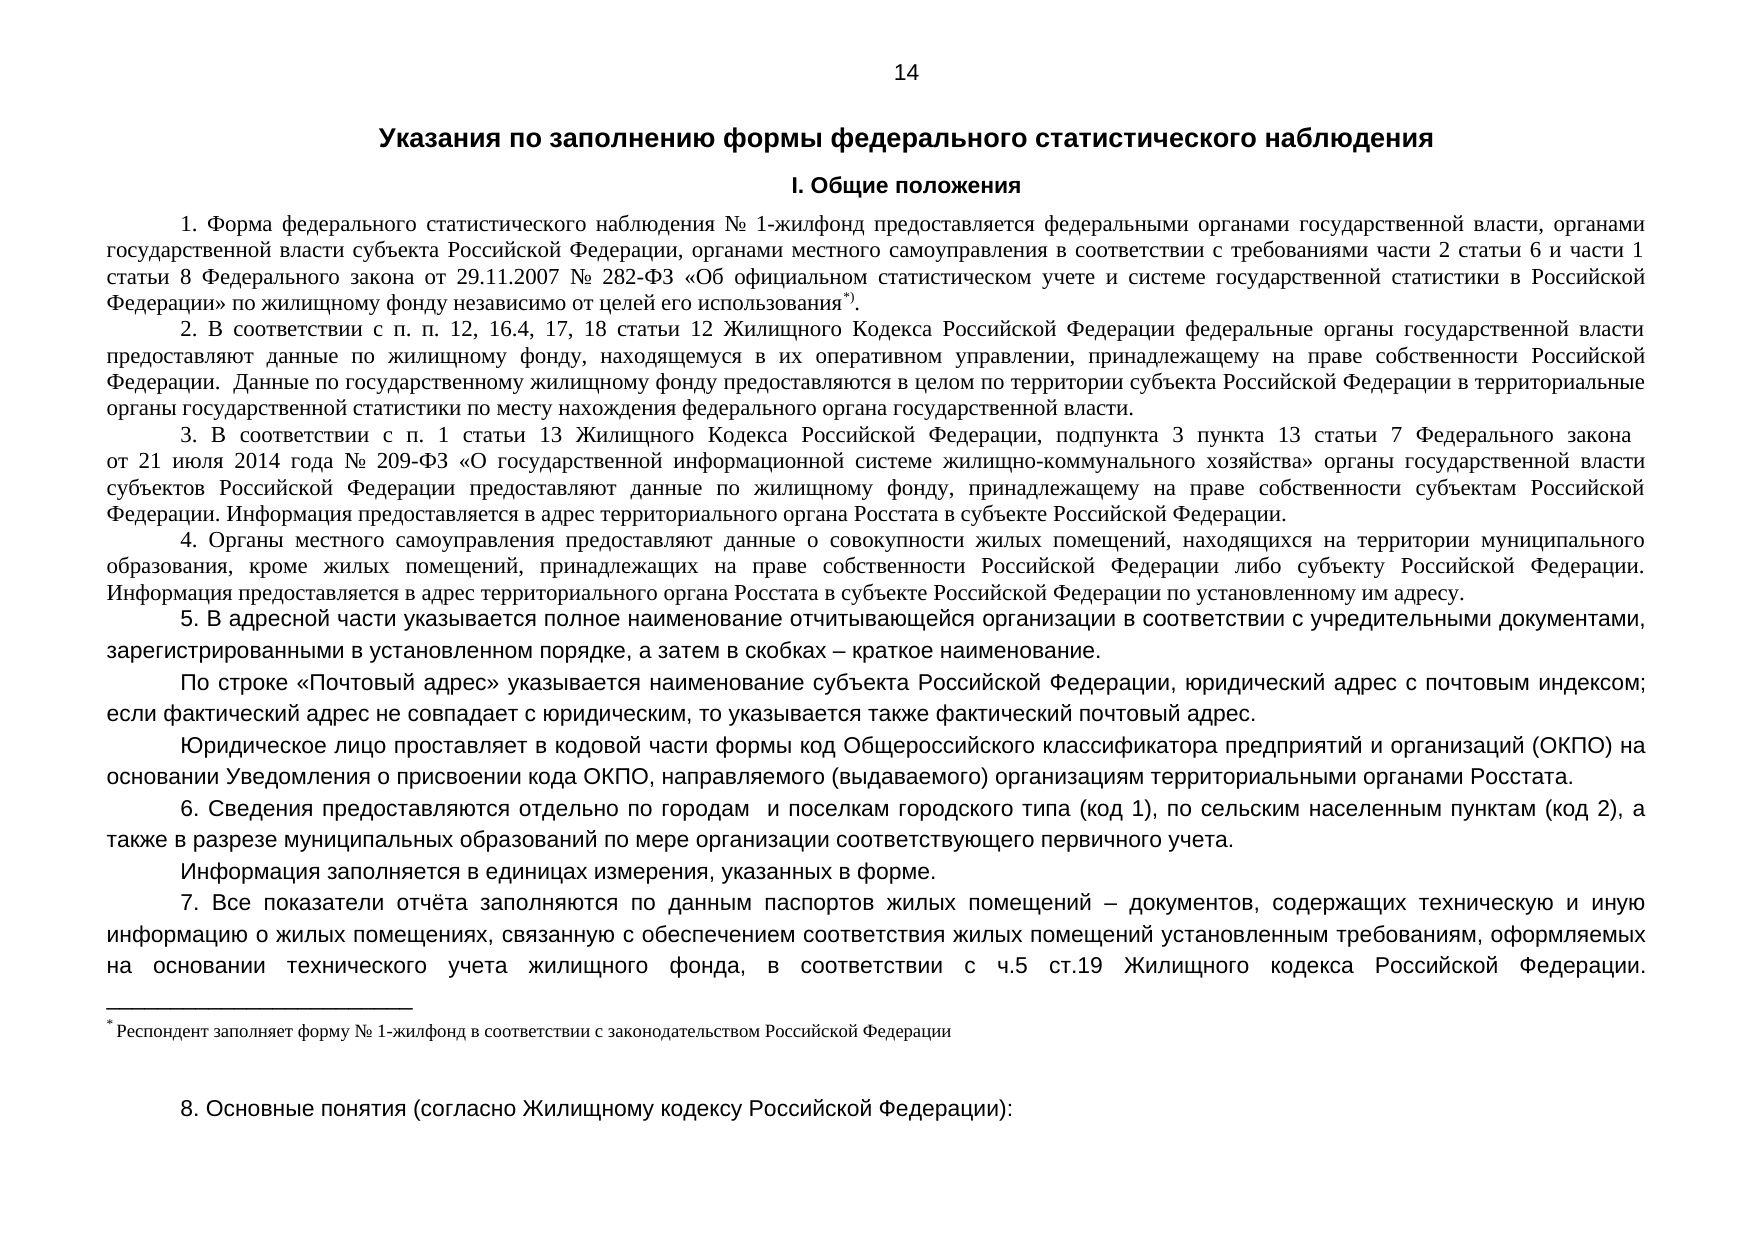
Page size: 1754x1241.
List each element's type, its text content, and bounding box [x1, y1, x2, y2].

text 5. В адресной части указывается полное наименование отчитывающейся организации в соответствии с учредительными документами, зарегистрированными в установленном порядке, а затем в скобках – краткое наименование. [106, 605, 1648, 663]
text 1. Форма федерального статистического наблюдения № 1-жилфонд предоставляется федеральными органами государственной власти, органами государственной власти субъекта Российской Федерации, органами местного самоуправления в соответствии с требованиями части 2 статьи 6 и части 1 статьи 8 Федерального закона от 29.11.2007 № 282-ФЗ «Об официальном статистическом учете и системе государственной статистики в Российской Федерации» по жилищному фонду независимо от целей его использования*). [106, 210, 1648, 315]
text 2. В соответствии с п. п. 12, 16.4, 17, 18 статьи 12 Жилищного Кодекса Российской Федерации федеральные органы государственной власти предоставляют данные по жилищному фонду, находящемуся в их оперативном управлении, принадлежащему на праве собственности Российской Федерации. Данные по государственному жилищному фонду предоставляются в целом по территории субъекта Российской Федерации в территориальные органы государственной статистики по месту нахождения федерального органа государственной власти. [106, 315, 1648, 421]
text По строке «Почтовый адрес» указывается наименование субъекта Российской Федерации, юридический адрес с почтовым индексом; если фактический адрес не совпадает с юридическим, то указывается также фактический почтовый адрес. [106, 668, 1648, 726]
text 4. Органы местного самоуправления предоставляют данные о совокупности жилых помещений, находящихся на территории муниципального образования, кроме жилых помещений, принадлежащих на праве собственности Российской Федерации либо субъекту Российской Федерации. Информация предоставляется в адрес территориального органа Росстата в субъекте Российской Федерации по установленному им адресу. [106, 526, 1648, 605]
text 3. В соответствии с п. 1 статьи 13 Жилищного Кодекса Российской Федерации, подпункта 3 пункта 13 статьи 7 Федерального закона от 21 июля 2014 года № 209-ФЗ «О государственной информационной системе жилищно-коммунального хозяйства» органы государственной власти субъектов Российской Федерации предоставляют данные по жилищному фонду, принадлежащему на праве собственности субъектам Российской Федерации. Информация предоставляется в адрес территориального органа Росстата в субъекте Российской Федерации. [106, 421, 1648, 526]
text 8. Основные понятия (согласно Жилищному кодексу Российской Федерации): [106, 1095, 1648, 1121]
text 6. Сведения предоставляются отдельно по городам и поселкам городского типа (код 1), по сельским населенным пунктам (код 2), а также в разрезе муниципальных образований по мере организации соответствующего первичного учета. [106, 795, 1648, 853]
text * Респондент заполняет форму № 1-жилфонд в соответствии с законодательством Российской Федерации [106, 1016, 1648, 1042]
text 7. Все показатели отчёта заполняются по данным паспортов жилых помещений – документов, содержащих техническую и иную информацию о жилых помещениях, связанную с обеспечением соответствия жилых помещений установленным требованиям, оформляемых на основании технического учета жилищного фонда, в соответствии с ч.5 ст.19 Жилищного кодекса Российской Федерации. ________________________ [106, 889, 1648, 1010]
text I. Общие положения [106, 172, 1648, 198]
text Информация заполняется в единицах измерения, указанных в форме. [106, 858, 1648, 884]
text Юридическое лицо проставляет в кодовой части формы код Общероссийского классификатора предприятий и организаций (ОКПО) на основании Уведомления о присвоении кода ОКПО, направляемого (выдаваемого) организациям территориальными органами Росстата. [106, 732, 1648, 789]
text Указания по заполнению формы федерального статистического наблюдения [106, 122, 1648, 153]
